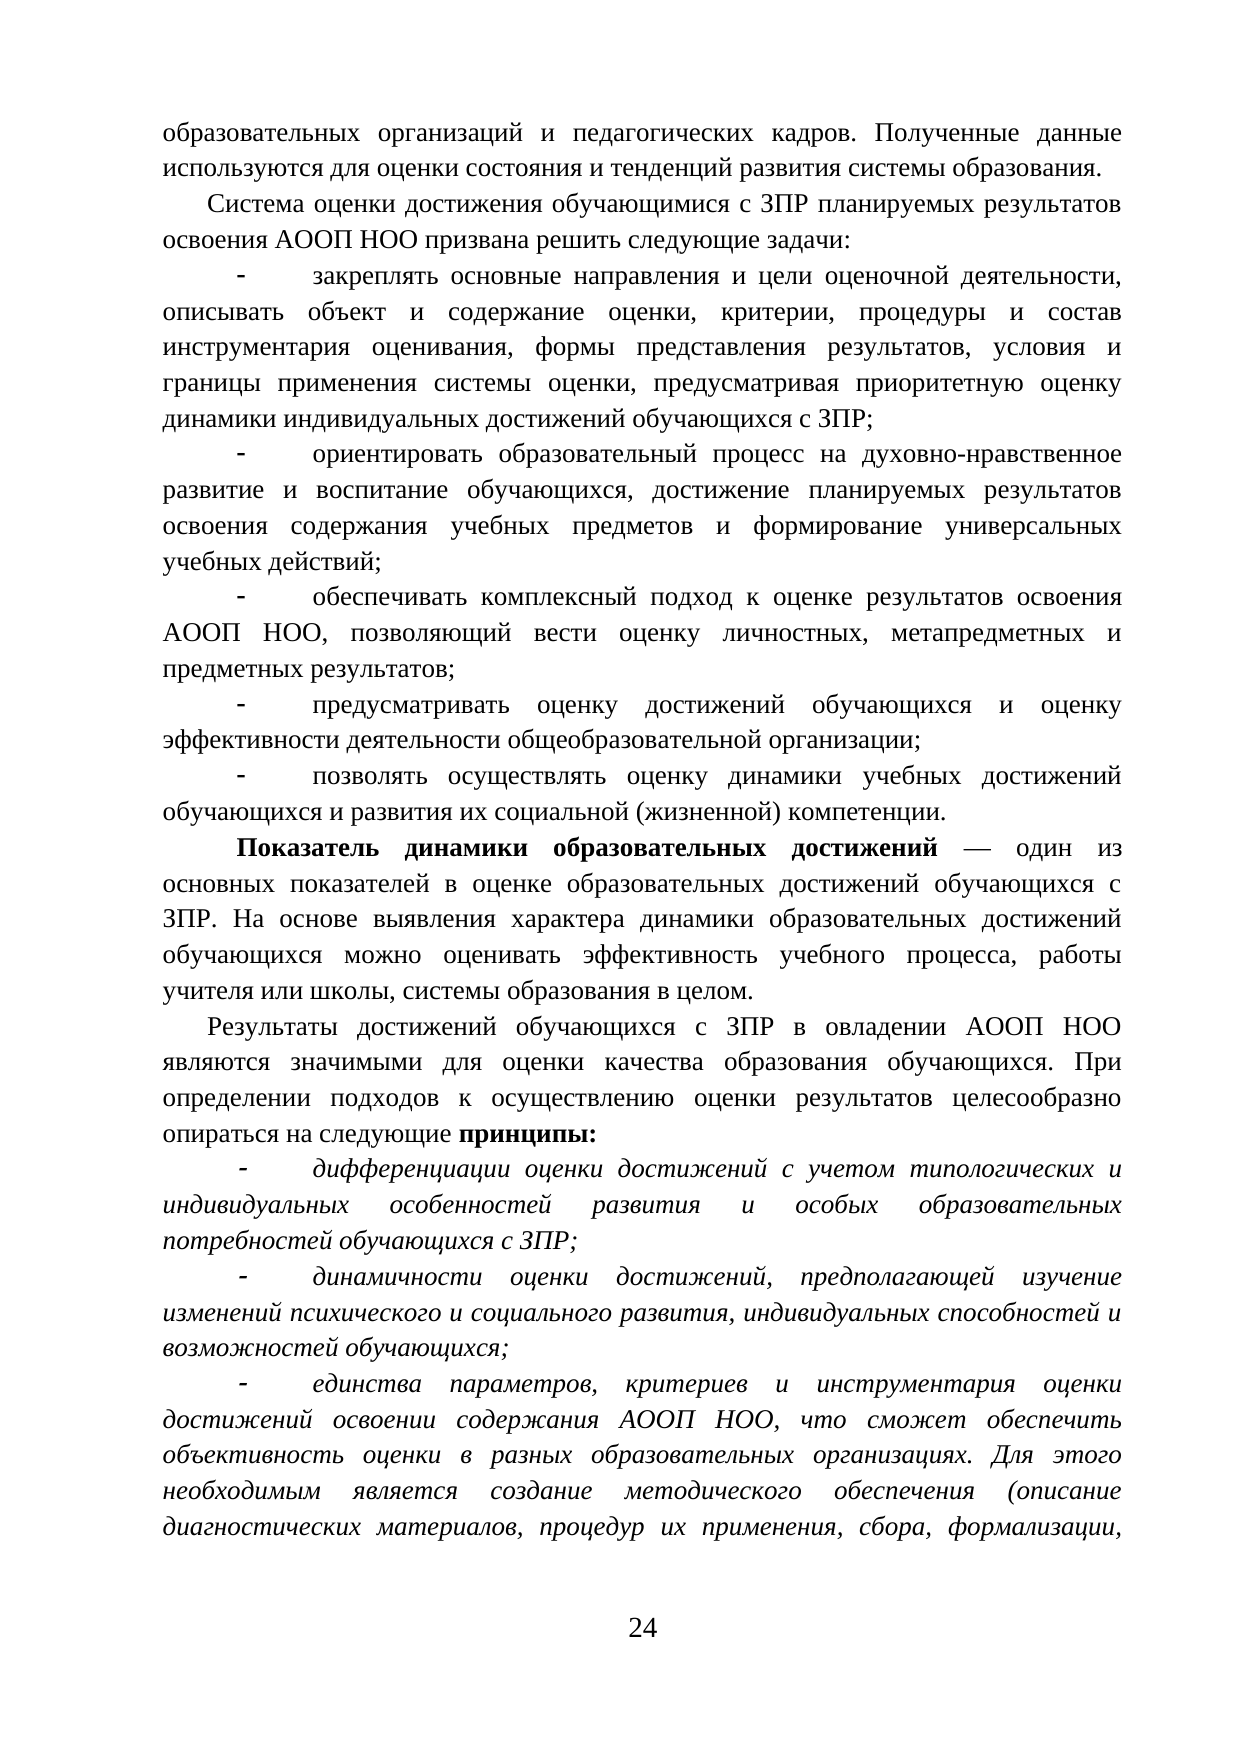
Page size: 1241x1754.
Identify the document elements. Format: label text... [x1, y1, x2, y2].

list ориентировать образовательный процесс на духовно-нравственное развитие и воспитание обучающихся, достижение планируемых результатов освоения содержания учебных предметов и формирование универсальных учебных действий; [162, 437, 1123, 576]
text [162, 116, 1123, 183]
list обеспечивать комплексный подход к оценке результатов освоения АООП НОО, позволяющий вести оценку личностных, метапредметных и предметных результатов; [162, 581, 1123, 683]
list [162, 1367, 1123, 1541]
list динамичности оценки достижений, предполагающей изучение изменений психического и социального развития, индивидуальных способностей и возможностей обучающихся; [162, 1260, 1123, 1362]
text Результаты достижений обучающихся с ЗПР в овладении АООП НОО являются значимыми для оценки качества образования обучающихся. При определении подходов к осуществлению оценки результатов целесообразно опираться на следующие принципы: [162, 1009, 1123, 1148]
list закреплять основные направления и цели оценочной деятельности, описывать объект и содержание оценки, критерии, процедуры и состав инструментария оценивания, формы представления результатов, условия и границы применения системы оценки, предусматривая приоритетную оценку динамики индивидуальных достижений обучающихся с ЗПР; [162, 259, 1123, 433]
list позволять осуществлять оценку динамики учебных достижений обучающихся и развития их социальной (жизненной) компетенции. [162, 759, 1123, 826]
list предусматривать оценку достижений обучающихся и оценку эффективности деятельности общеобразовательной организации; [162, 688, 1123, 755]
text Показатель динамики образовательных достижений — один из основных показателей в оценке образовательных достижений обучающихся с ЗПР. На основе выявления характера динамики образовательных достижений обучающихся можно оценивать эффективность учебного процесса, работы учителя или школы, системы образования в целом. [162, 831, 1123, 1005]
text Система оценки достижения обучающимися с ЗПР планируемых результатов освоения АООП НОО призвана решить следующие задачи: [162, 187, 1123, 254]
list дифференциации оценки достижений с учетом типологических и индивидуальных особенностей развития и особых образовательных потребностей обучающихся с ЗПР; [162, 1152, 1123, 1255]
